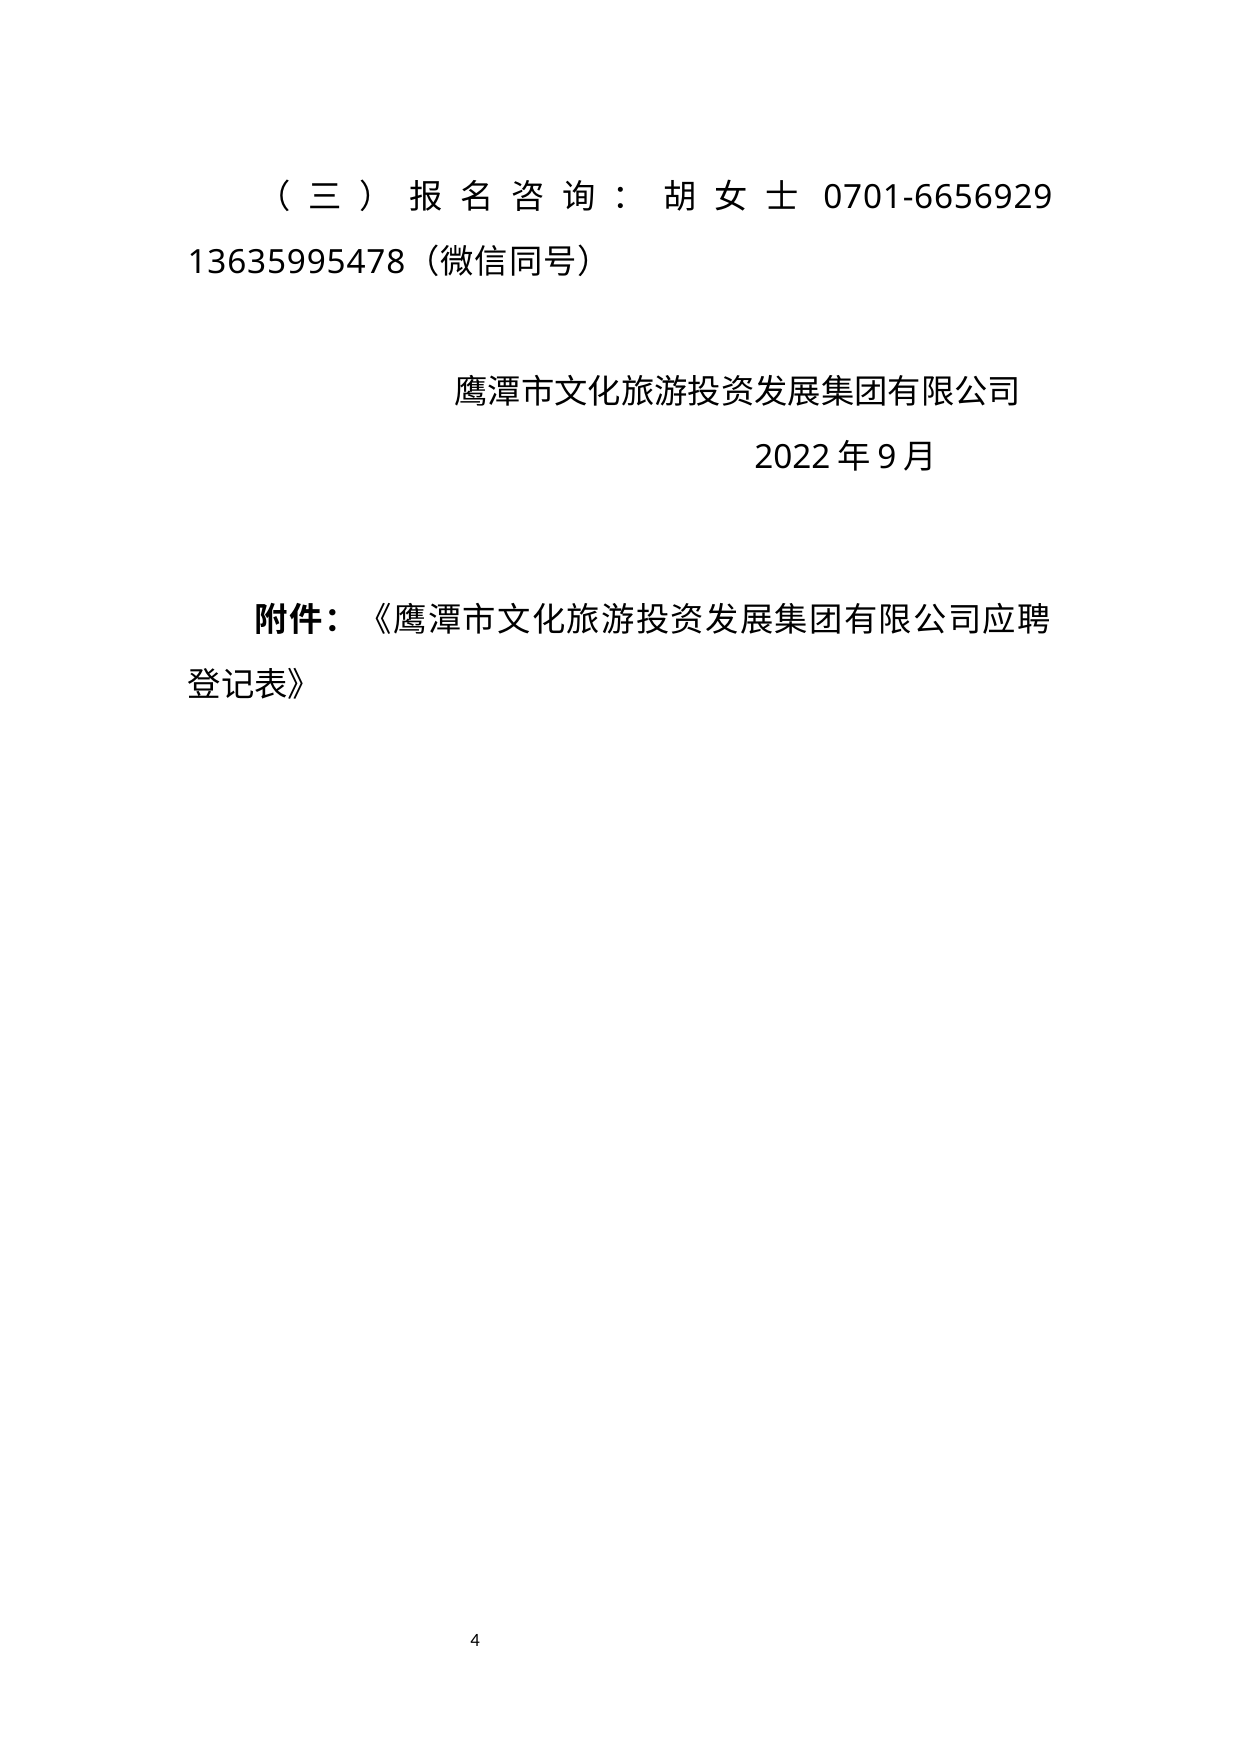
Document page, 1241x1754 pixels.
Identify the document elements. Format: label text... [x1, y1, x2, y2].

text 2022年9月 [187, 422, 1053, 487]
text （三）报名咨询：胡女士0701-6656929 13635995478（微信同号） [187, 162, 1053, 292]
text 附件：《鹰潭市文化旅游投资发展集团有限公司应聘登记表》 [187, 584, 1053, 714]
text 鹰潭市文化旅游投资发展集团有限公司 [187, 357, 1053, 422]
